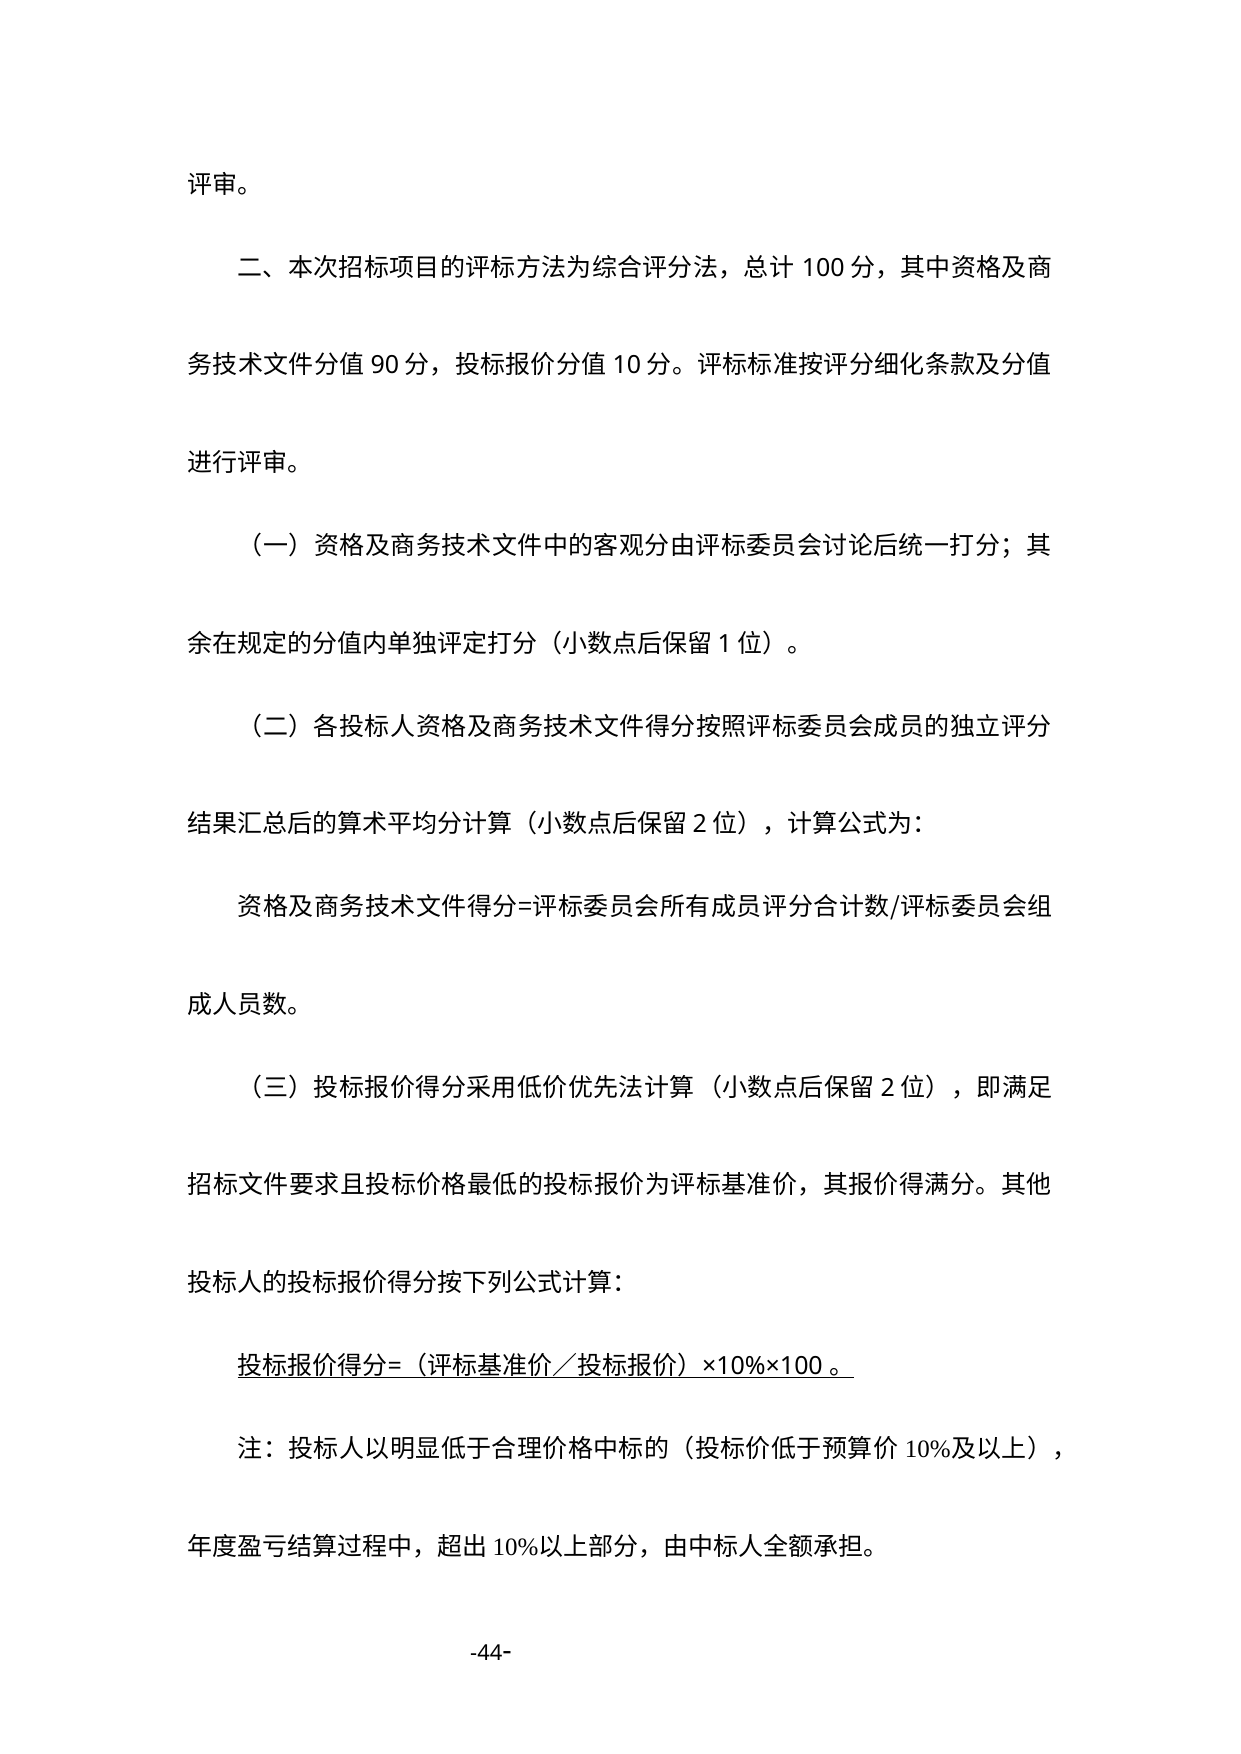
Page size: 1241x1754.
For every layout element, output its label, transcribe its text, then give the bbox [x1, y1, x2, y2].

text （一）资格及商务技术文件中的客观分由评标委员会讨论后统一打分；其余在规定的分值内单独评定打分（小数点后保留1位）。 [187, 511, 1053, 674]
text 注：投标人以明显低于合理价格中标的（投标价低于预算价10%及以上），年度盈亏结算过程中，超出10%以上部分，由中标人全额承担。 [187, 1414, 1053, 1577]
text 资格及商务技术文件得分=评标委员会所有成员评分合计数/评标委员会组成人员数。 [187, 872, 1053, 1035]
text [187, 150, 1053, 215]
text （三）投标报价得分采用低价优先法计算（小数点后保留2位），即满足招标文件要求且投标价格最低的投标报价为评标基准价，其报价得满分。其他投标人的投标报价得分按下列公式计算： [187, 1053, 1053, 1313]
text （二）各投标人资格及商务技术文件得分按照评标委员会成员的独立评分结果汇总后的算术平均分计算（小数点后保留2位），计算公式为： [187, 692, 1053, 854]
text 投标报价得分=（评标基准价／投标报价）×10%×100 。 [187, 1331, 1053, 1396]
text 二、本次招标项目的评标方法为综合评分法，总计100分，其中资格及商务技术文件分值90分，投标报价分值10分。评标标准按评分细化条款及分值进行评审。 [187, 233, 1053, 493]
